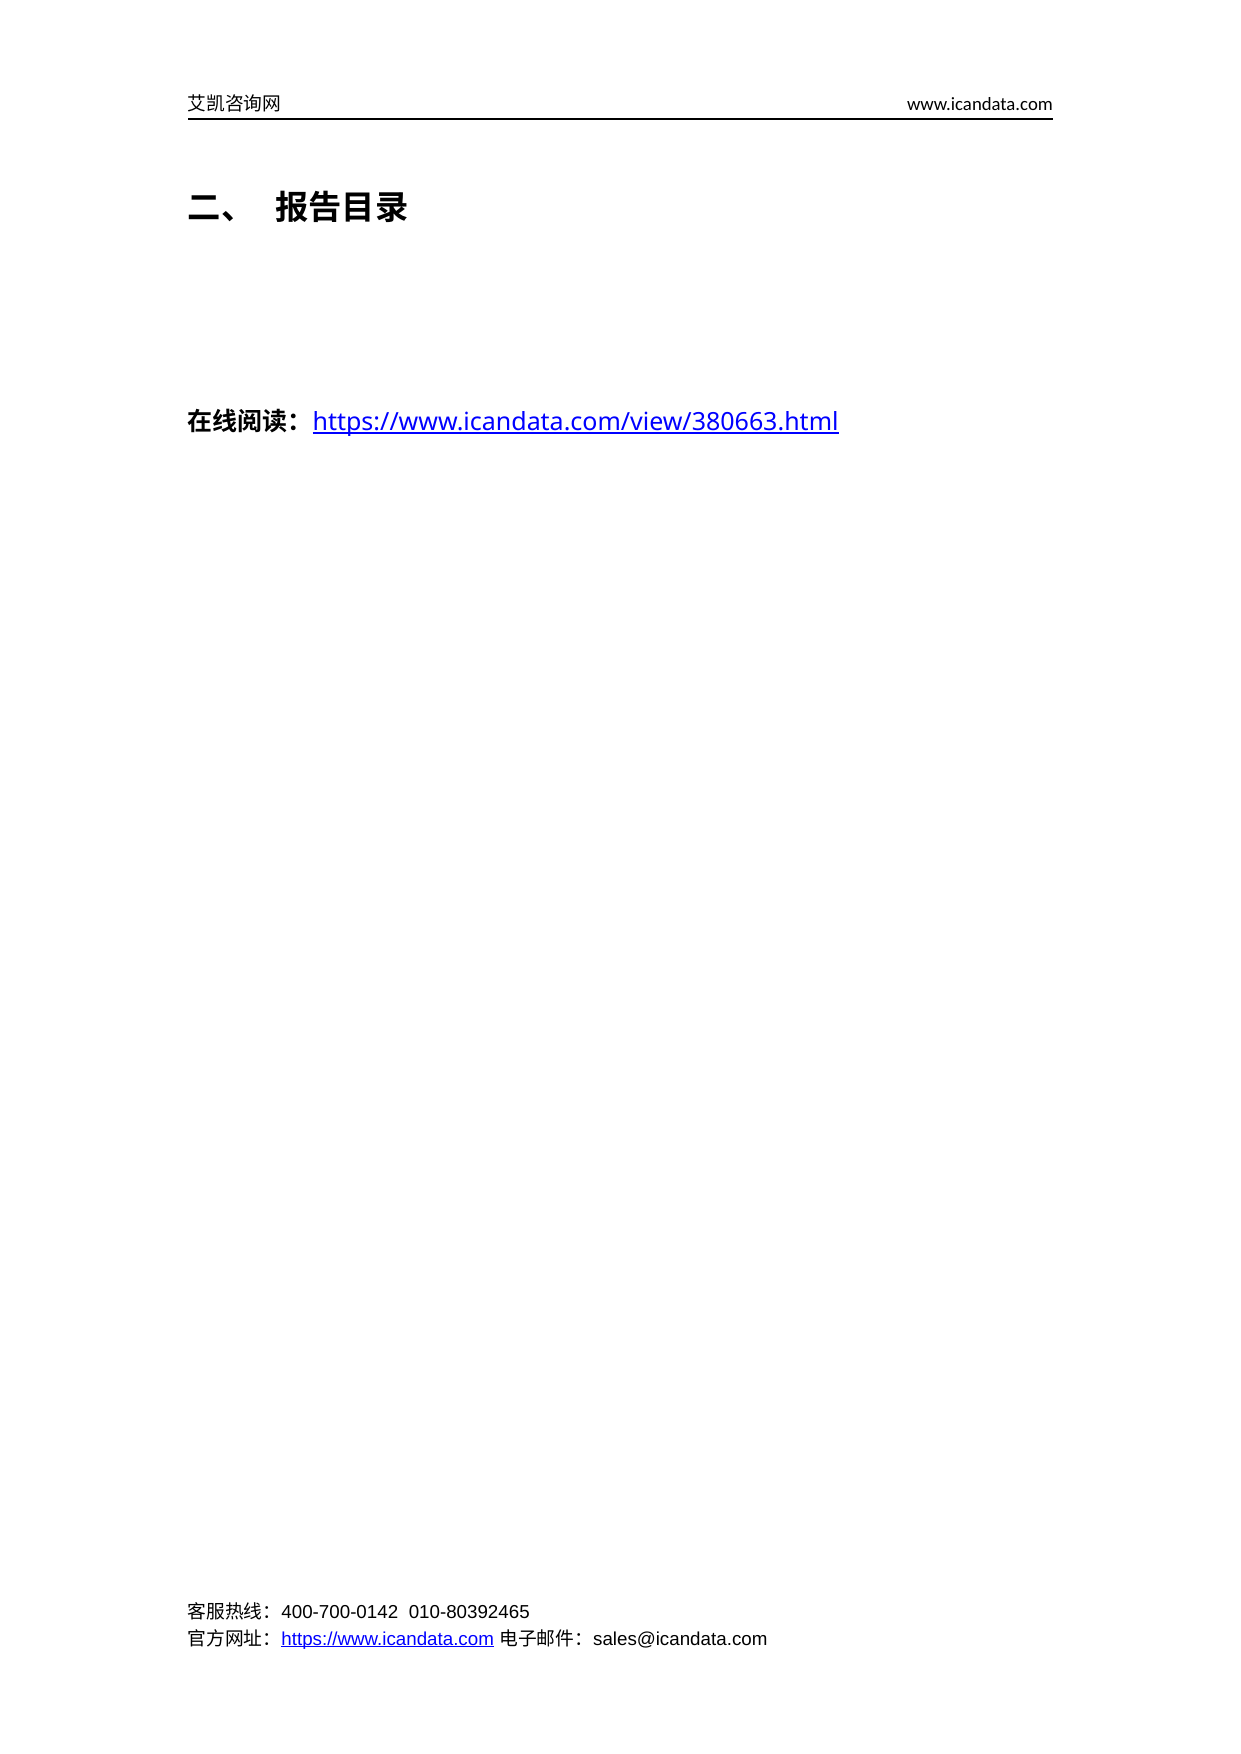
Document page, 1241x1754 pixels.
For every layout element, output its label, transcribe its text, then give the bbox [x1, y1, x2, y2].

subtitle 报告目录 [187, 172, 1053, 237]
text 在线阅读：https://www.icandata.com/view/380663.html [187, 387, 1053, 452]
